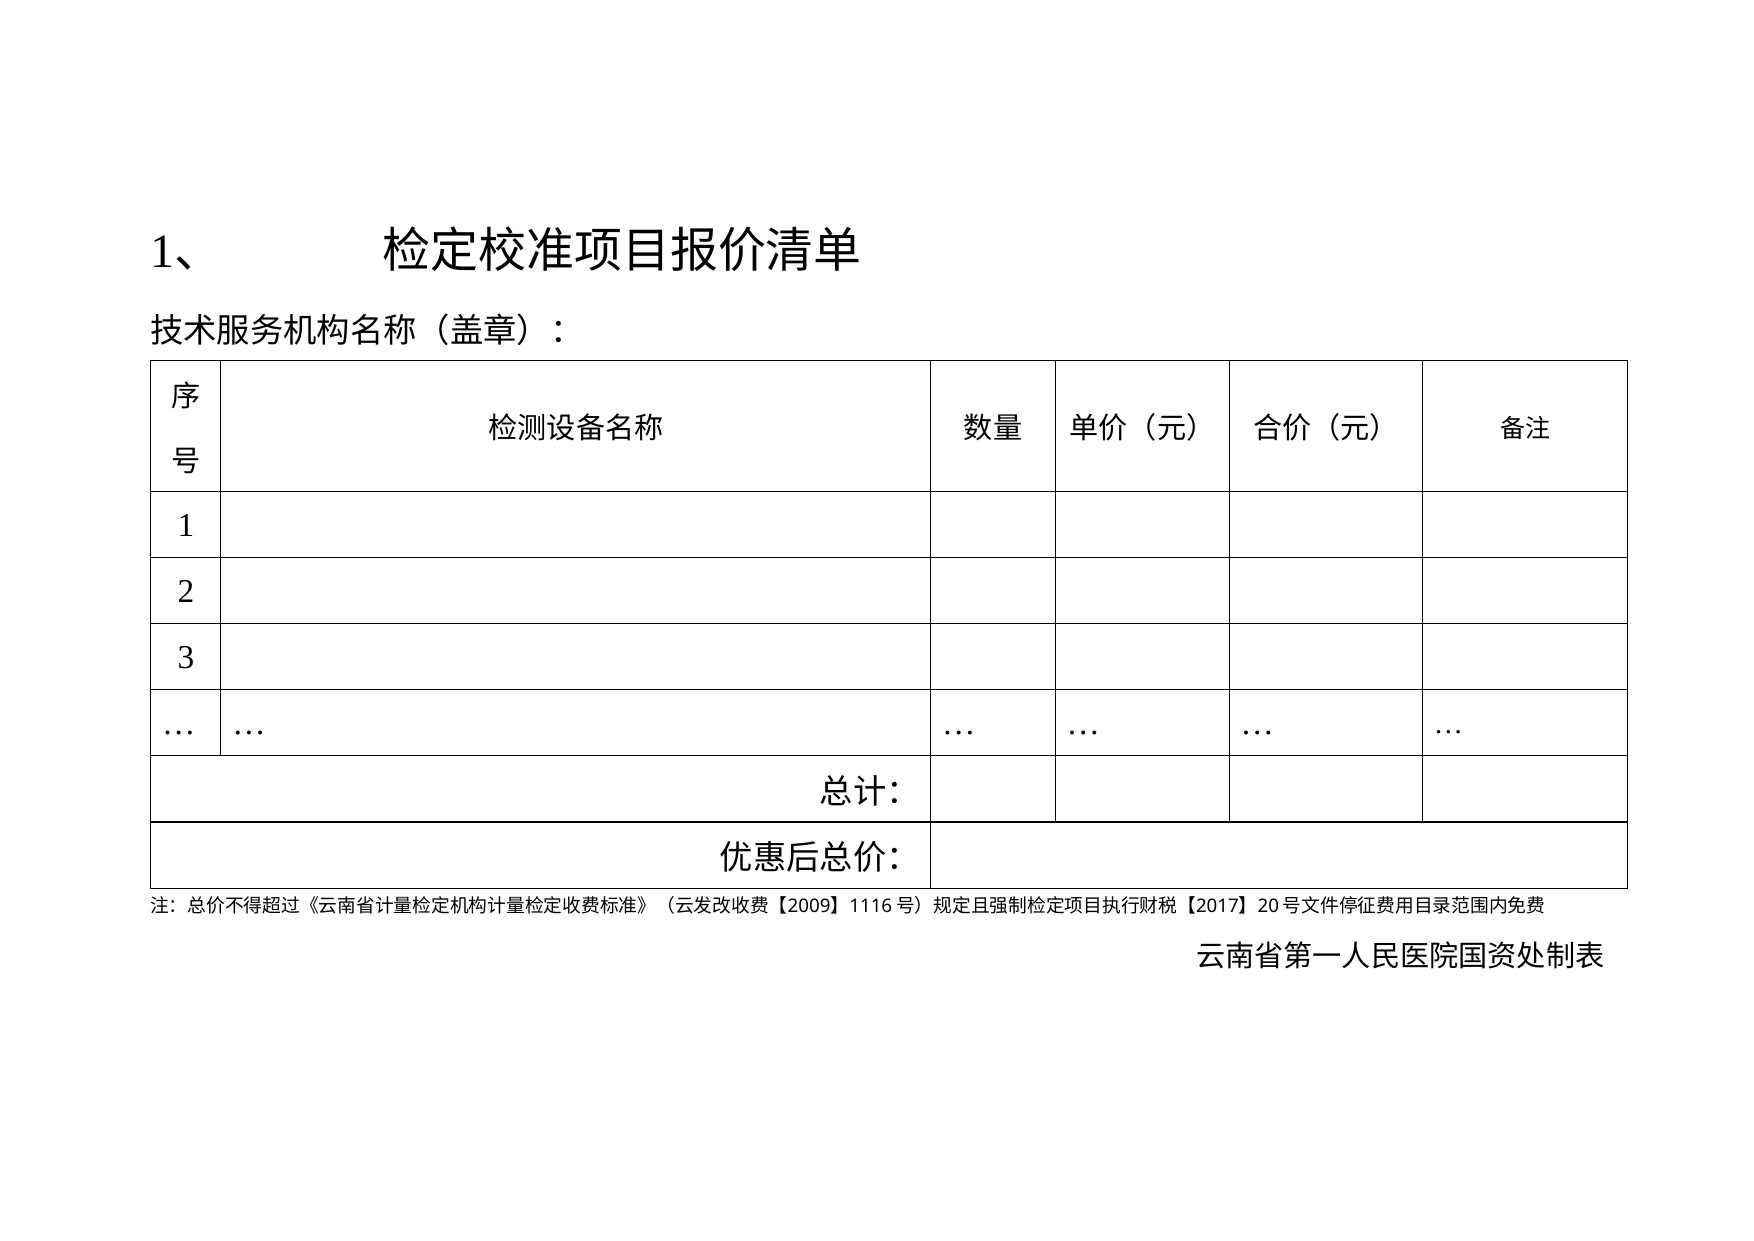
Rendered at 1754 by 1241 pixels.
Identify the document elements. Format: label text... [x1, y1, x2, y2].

table_cell [1423, 558, 1627, 623]
table_cell [1056, 756, 1229, 821]
table_header 检测设备名称 [221, 361, 930, 491]
text 1、 检定校准项目报价清单 [150, 198, 1604, 295]
table_cell [931, 492, 1055, 557]
table_cell … [1423, 690, 1627, 755]
table_header 单价（元） [1056, 361, 1229, 491]
table_header 备注 [1423, 361, 1627, 491]
table_cell 总计： [151, 756, 930, 821]
table_cell … [1056, 690, 1229, 755]
text 技术服务机构名称（盖章）： [150, 295, 1604, 360]
table_header 合价（元） [1230, 361, 1422, 491]
table_cell [1423, 492, 1627, 557]
table_cell [1230, 756, 1422, 821]
table_cell [931, 756, 1055, 821]
table_header 序号 [151, 361, 220, 491]
table_cell … [931, 690, 1055, 755]
table_cell [221, 624, 930, 689]
table_cell [1056, 624, 1229, 689]
table_cell [1230, 624, 1422, 689]
table_cell 优惠后总价： [151, 823, 930, 887]
table_cell 3 [151, 624, 220, 689]
table_cell [221, 492, 930, 557]
table_cell [1423, 756, 1627, 821]
table_cell [931, 624, 1055, 689]
table_cell 2 [151, 558, 220, 623]
text 注：总价不得超过《云南省计量检定机构计量检定收费标准》（云发改收费【2009】1116号）规定且强制检定项目执行财税【2017】20号文件停征费用目录范围内免费 [150, 889, 1604, 921]
text 云南省第一人民医院国资处制表 [150, 921, 1604, 986]
table_cell [1423, 624, 1627, 689]
table_cell … [1230, 690, 1422, 755]
table_header 数量 [931, 361, 1055, 491]
table_cell … [151, 690, 220, 755]
table_cell [221, 558, 930, 623]
table_cell [931, 823, 1627, 887]
table_cell 1 [151, 492, 220, 557]
table_cell [931, 558, 1055, 623]
table_cell [1230, 558, 1422, 623]
table_cell [1056, 492, 1229, 557]
table_cell [1230, 492, 1422, 557]
table_cell [1056, 558, 1229, 623]
table_cell … [221, 690, 930, 755]
